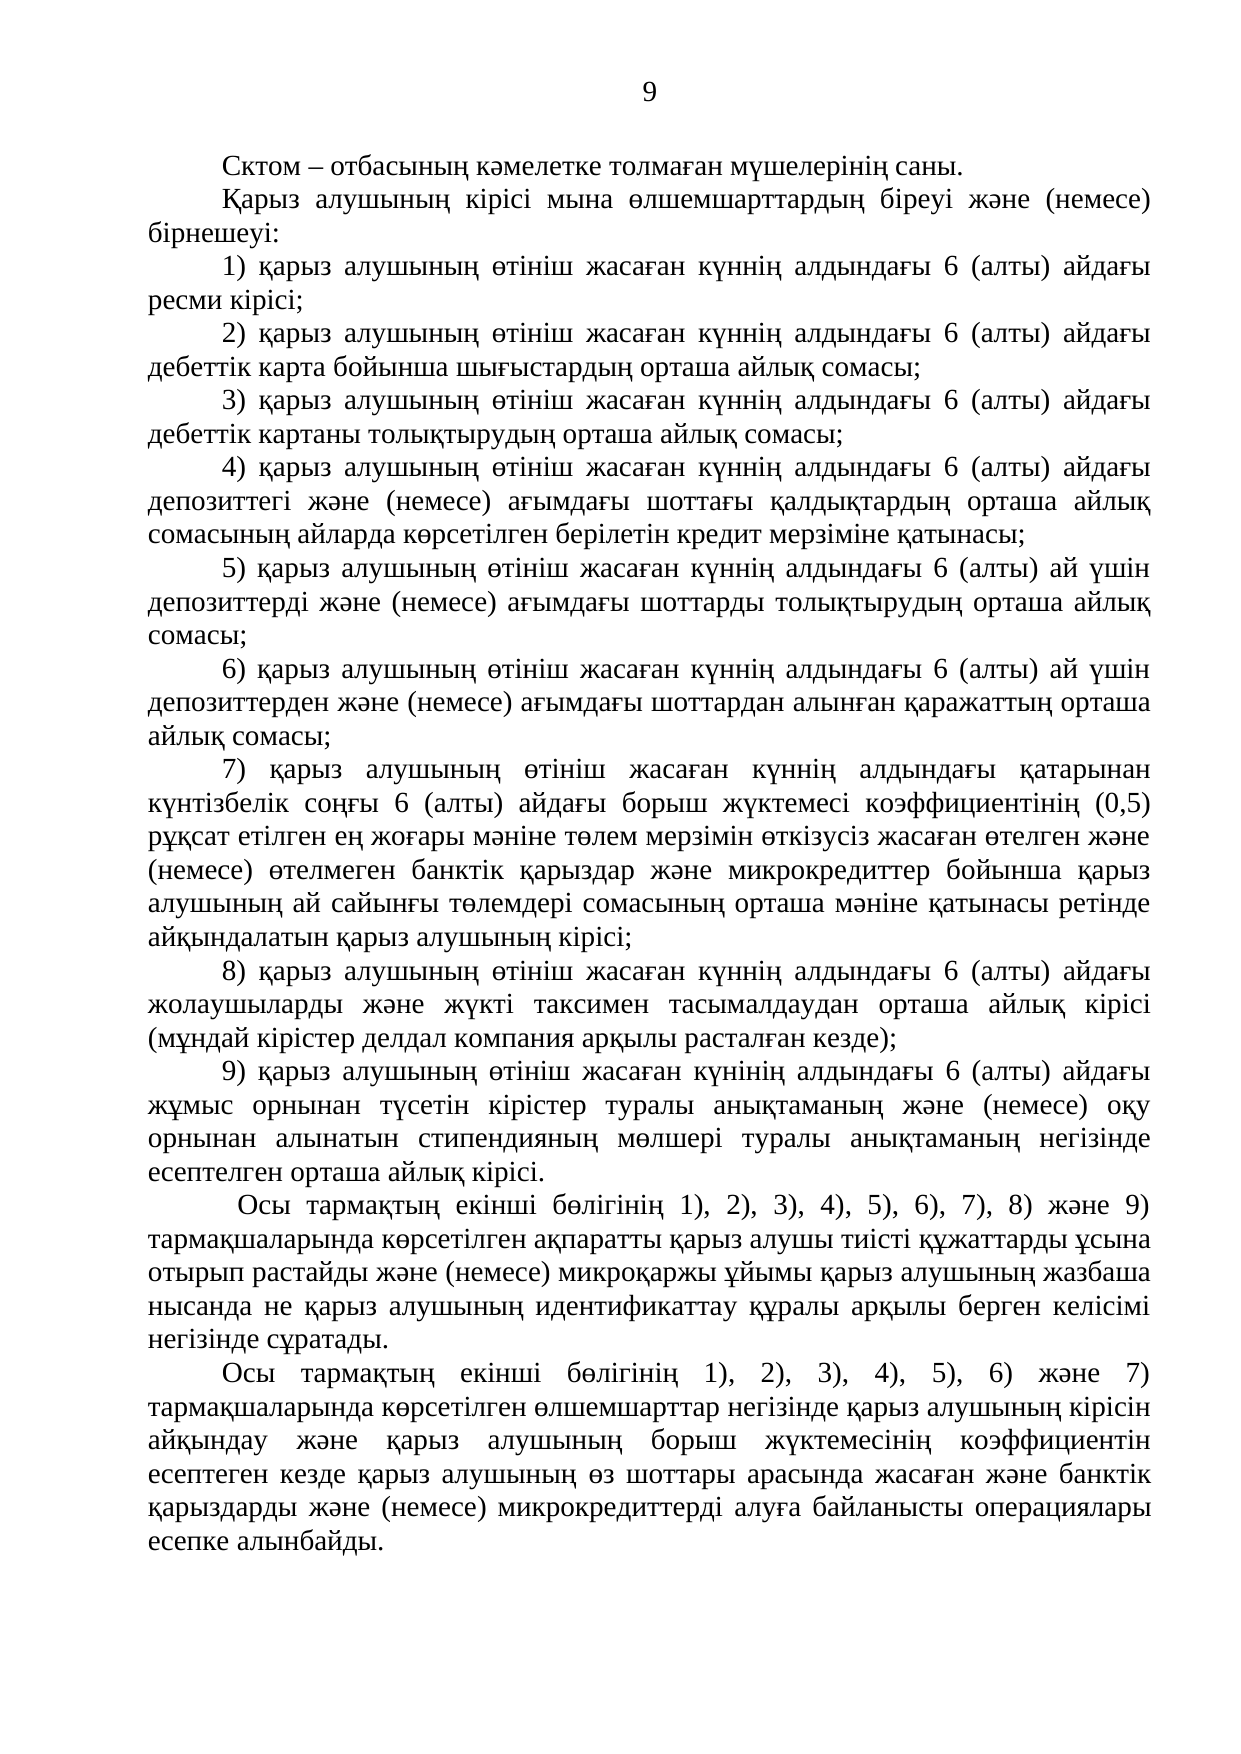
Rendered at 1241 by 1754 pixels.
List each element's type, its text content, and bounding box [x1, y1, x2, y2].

text 7) қарыз алушының өтініш жасаған күннің алдындағы қатарынан күнтізбелік соңғы 6 (алты) айдағы борыш жүктемесі коэффициентінің (0,5) рұқсат етілген ең жоғары мәніне төлем мерзімін өткізусіз жасаған өтелген және (немесе) өтелмеген банктік қарыздар және микрокредиттер бойынша қарыз алушының ай сайынғы төлемдері сомасының орташа мәніне қатынасы ретінде айқындалатын қарыз алушының кірісі; [148, 751, 1152, 953]
text 2) қарыз алушының өтініш жасаған күннің алдындағы 6 (алты) айдағы дебеттік карта бойынша шығыстардың орташа айлық сомасы; [148, 315, 1152, 382]
text 8) қарыз алушының өтініш жасаған күннің алдындағы 6 (алты) айдағы жолаушыларды және жүкті таксимен тасымалдаудан орташа айлық кірісі (мұндай кірістер делдал компания арқылы расталған кезде); [148, 953, 1152, 1053]
text 6) қарыз алушының өтініш жасаған күннің алдындағы 6 (алты) ай үшін депозиттерден және (немесе) ағымдағы шоттардан алынған қаражаттың орташа айлық сомасы; [148, 651, 1152, 751]
text Қарыз алушының кірісі мына өлшемшарттардың біреуі және (немесе) бірнешеуі: [148, 181, 1152, 248]
text Осы тармақтың екінші бөлігінің 1), 2), 3), 4), 5), 6), 7), 8) және 9) тармақшаларында көрсетілген ақпаратты қарыз алушы тиісті құжаттарды ұсына отырып растайды және (немесе) микроқаржы ұйымы қарыз алушының жазбаша нысанда не қарыз алушының идентификаттау құралы арқылы берген келісімі негізінде сұратады. [148, 1187, 1152, 1355]
text 1) қарыз алушының өтініш жасаған күннің алдындағы 6 (алты) айдағы ресми кірісі; [148, 248, 1152, 315]
text 3) қарыз алушының өтініш жасаған күннің алдындағы 6 (алты) айдағы дебеттік картаны толықтырудың орташа айлық сомасы; [148, 382, 1152, 449]
text Осы тармақтың екінші бөлігінің 1), 2), 3), 4), 5), 6) және 7) тармақшаларында көрсетілген өлшемшарттар негізінде қарыз алушының кірісін айқындау және қарыз алушының борыш жүктемесінің коэффициентін есептеген кезде қарыз алушының өз шоттары арасында жасаған және банктік қарыздарды және (немесе) микрокредиттерді алуға байланысты операциялары есепке алынбайды. [148, 1355, 1152, 1556]
text Сктом – отбасының кәмелетке толмаған мүшелерінің саны. [148, 148, 1152, 181]
text 4) қарыз алушының өтініш жасаған күннің алдындағы 6 (алты) айдағы депозиттегі және (немесе) ағымдағы шоттағы қалдықтардың орташа айлық сомасының айларда көрсетілген берілетін кредит мерзіміне қатынасы; [148, 449, 1152, 550]
text 5) қарыз алушының өтініш жасаған күннің алдындағы 6 (алты) ай үшін депозиттерді және (немесе) ағымдағы шоттарды толықтырудың орташа айлық сомасы; [148, 550, 1152, 651]
text 9) қарыз алушының өтініш жасаған күнінің алдындағы 6 (алты) айдағы жұмыс орнынан түсетін кірістер туралы анықтаманың және (немесе) оқу орнынан алынатын стипендияның мөлшері туралы анықтаманың негізінде есептелген орташа айлық кірісі. [148, 1053, 1152, 1187]
